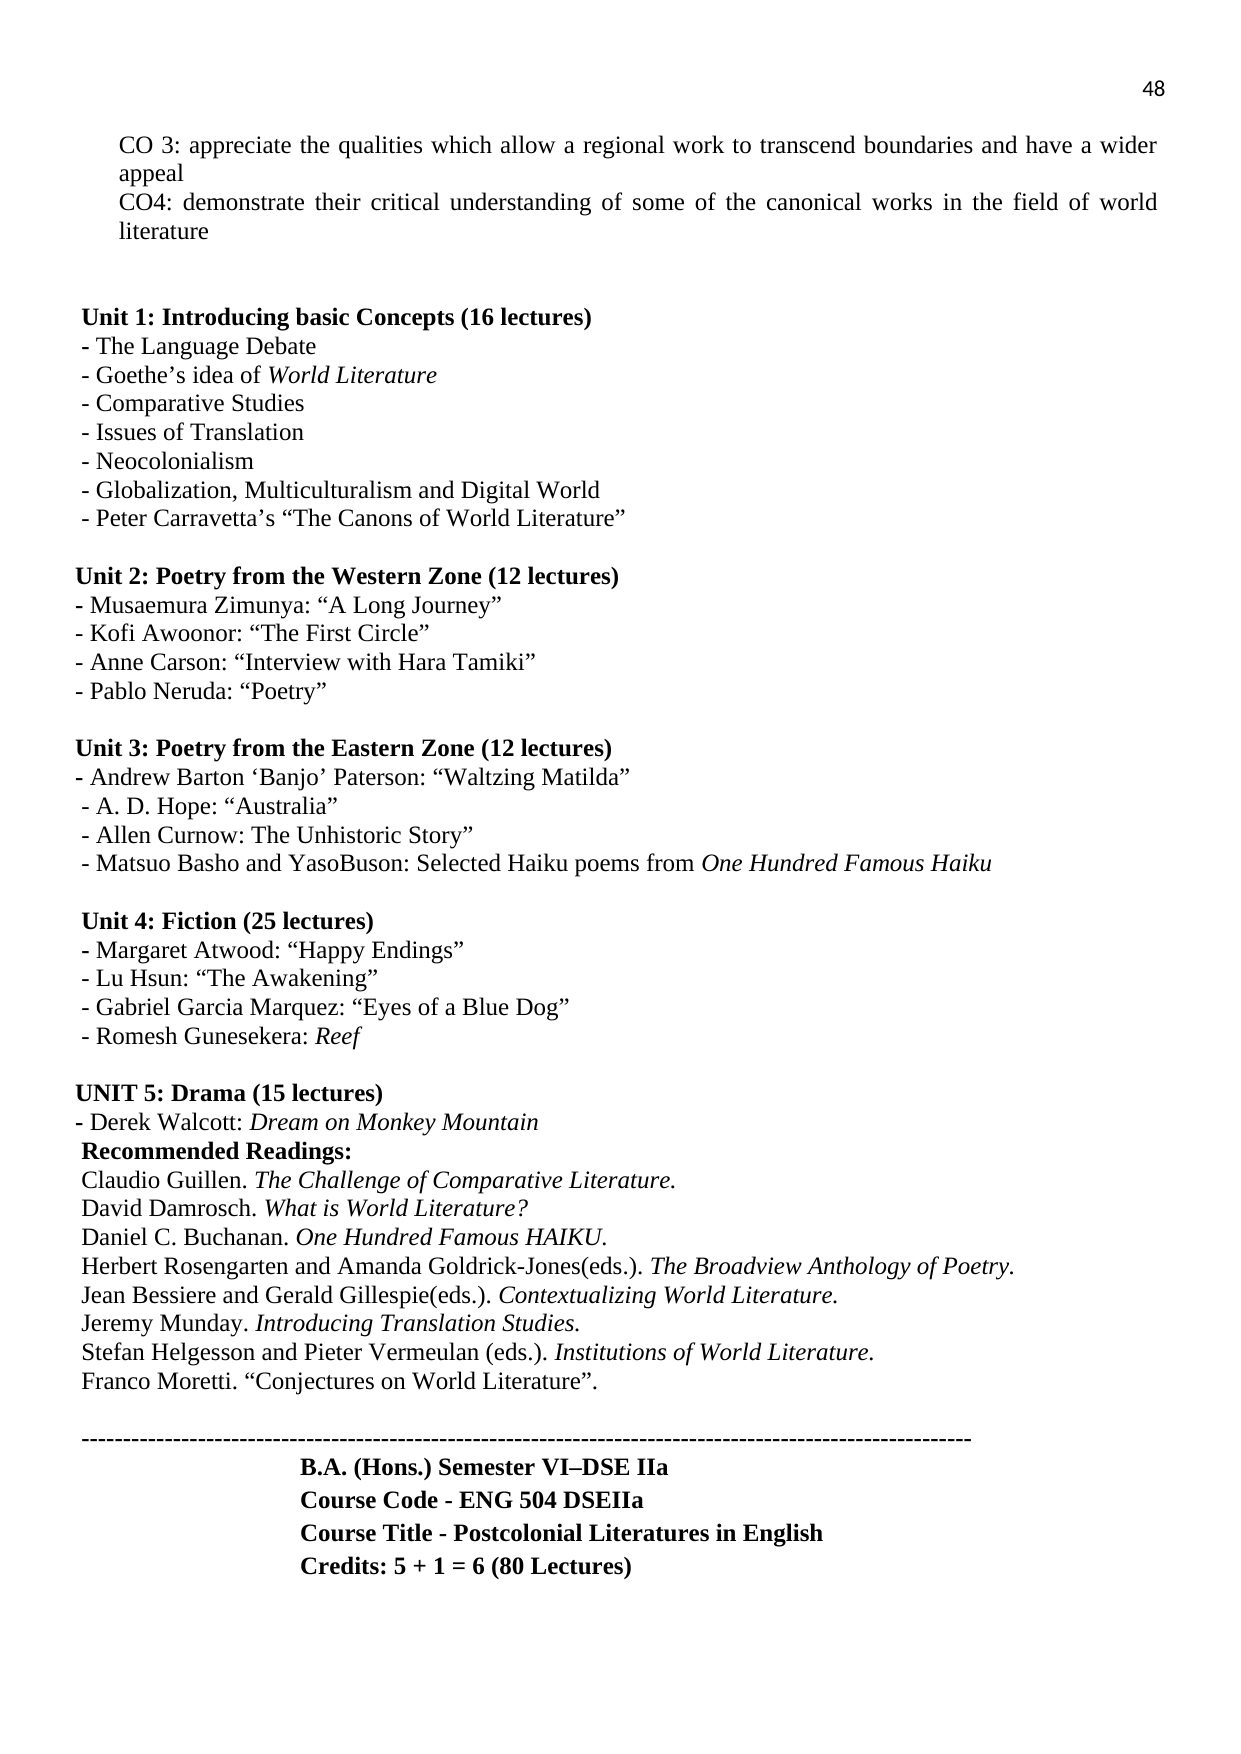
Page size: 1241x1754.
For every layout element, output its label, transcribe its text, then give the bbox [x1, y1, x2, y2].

text ----------------------------------------------------------------------------------------------------------- [81, 1423, 1159, 1452]
text - The Language Debate [81, 331, 1159, 360]
text - Anne Carson: “Interview with Hara Tamiki” [75, 647, 1159, 676]
text Stefan Helgesson and Pieter Vermeulan (eds.). Institutions of World Literature. [81, 1337, 1159, 1366]
text Course Title - Postcolonial Literatures in English [300, 1518, 1159, 1547]
text - A. D. Hope: “Australia” [81, 791, 1159, 820]
text Jeremy Munday. Introducing Translation Studies. [81, 1308, 1159, 1337]
text - Lu Hsun: “The Awakening” [81, 963, 1159, 992]
text - Andrew Barton ‘Banjo’ Paterson: “Waltzing Matilda” [75, 762, 1159, 791]
text - Neocolonialism [81, 446, 1159, 475]
text Unit 3: Poetry from the Eastern Zone (12 lectures) [75, 733, 1159, 762]
text - Pablo Neruda: “Poetry” [75, 676, 1159, 705]
list CO 3: appreciate the qualities which allow a regional work to transcend boundaries and have a wider appeal [118, 130, 1159, 187]
text - Derek Walcott: Dream on Monkey Mountain [75, 1107, 1159, 1136]
text Unit 5: Drama (15 lectures) [75, 1078, 1159, 1107]
text - Allen Curnow: The Unhistoric Story” [81, 820, 1159, 848]
text - Peter Carravetta’s “The Canons of World Literature” [81, 503, 1159, 532]
text - Romesh Gunesekera: Reef [81, 1021, 1159, 1050]
text - Gabriel Garcia Marquez: “Eyes of a Blue Dog” [81, 992, 1159, 1021]
text David Damrosch. What is World Literature? [81, 1193, 1159, 1222]
text Jean Bessiere and Gerald Gillespie(eds.). Contextualizing World Literature. [81, 1280, 1159, 1308]
text - Globalization, Multiculturalism and Digital World [81, 475, 1159, 503]
text - Comparative Studies [81, 388, 1159, 417]
text Course Code - ENG 504 DSEIIa [300, 1485, 1159, 1514]
text Credits: 5 + 1 = 6 (80 Lectures) [300, 1551, 1159, 1580]
text Unit 1: Introducing basic Concepts (16 lectures) [81, 302, 1159, 331]
text Herbert Rosengarten and Amanda Goldrick-Jones(eds.). The Broadview Anthology of Poetry. [81, 1251, 1159, 1280]
text Claudio Guillen. The Challenge of Comparative Literature. [81, 1165, 1159, 1193]
text - Goethe’s idea of World Literature [81, 360, 1159, 388]
text Recommended Readings: [81, 1136, 1159, 1165]
text Unit 2: Poetry from the Western Zone (12 lectures) [75, 561, 1159, 590]
text Unit 4: Fiction (25 lectures) [81, 906, 1159, 935]
text - Matsuo Basho and YasoBuson: Selected Haiku poems from One Hundred Famous Haiku [81, 848, 1159, 877]
text - Margaret Atwood: “Happy Endings” [81, 935, 1159, 963]
text Daniel C. Buchanan. One Hundred Famous HAIKU. [81, 1222, 1159, 1251]
list CO4: demonstrate their critical understanding of some of the canonical works in the field of world literature [118, 187, 1159, 245]
text - Kofi Awoonor: “The First Circle” [75, 618, 1159, 647]
text - Issues of Translation [81, 417, 1159, 446]
text Franco Moretti. “Conjectures on World Literature”. [81, 1366, 1159, 1395]
text - Musaemura Zimunya: “A Long Journey” [75, 590, 1159, 618]
text B.A. (Hons.) Semester VI–DSE IIa [300, 1452, 1159, 1481]
